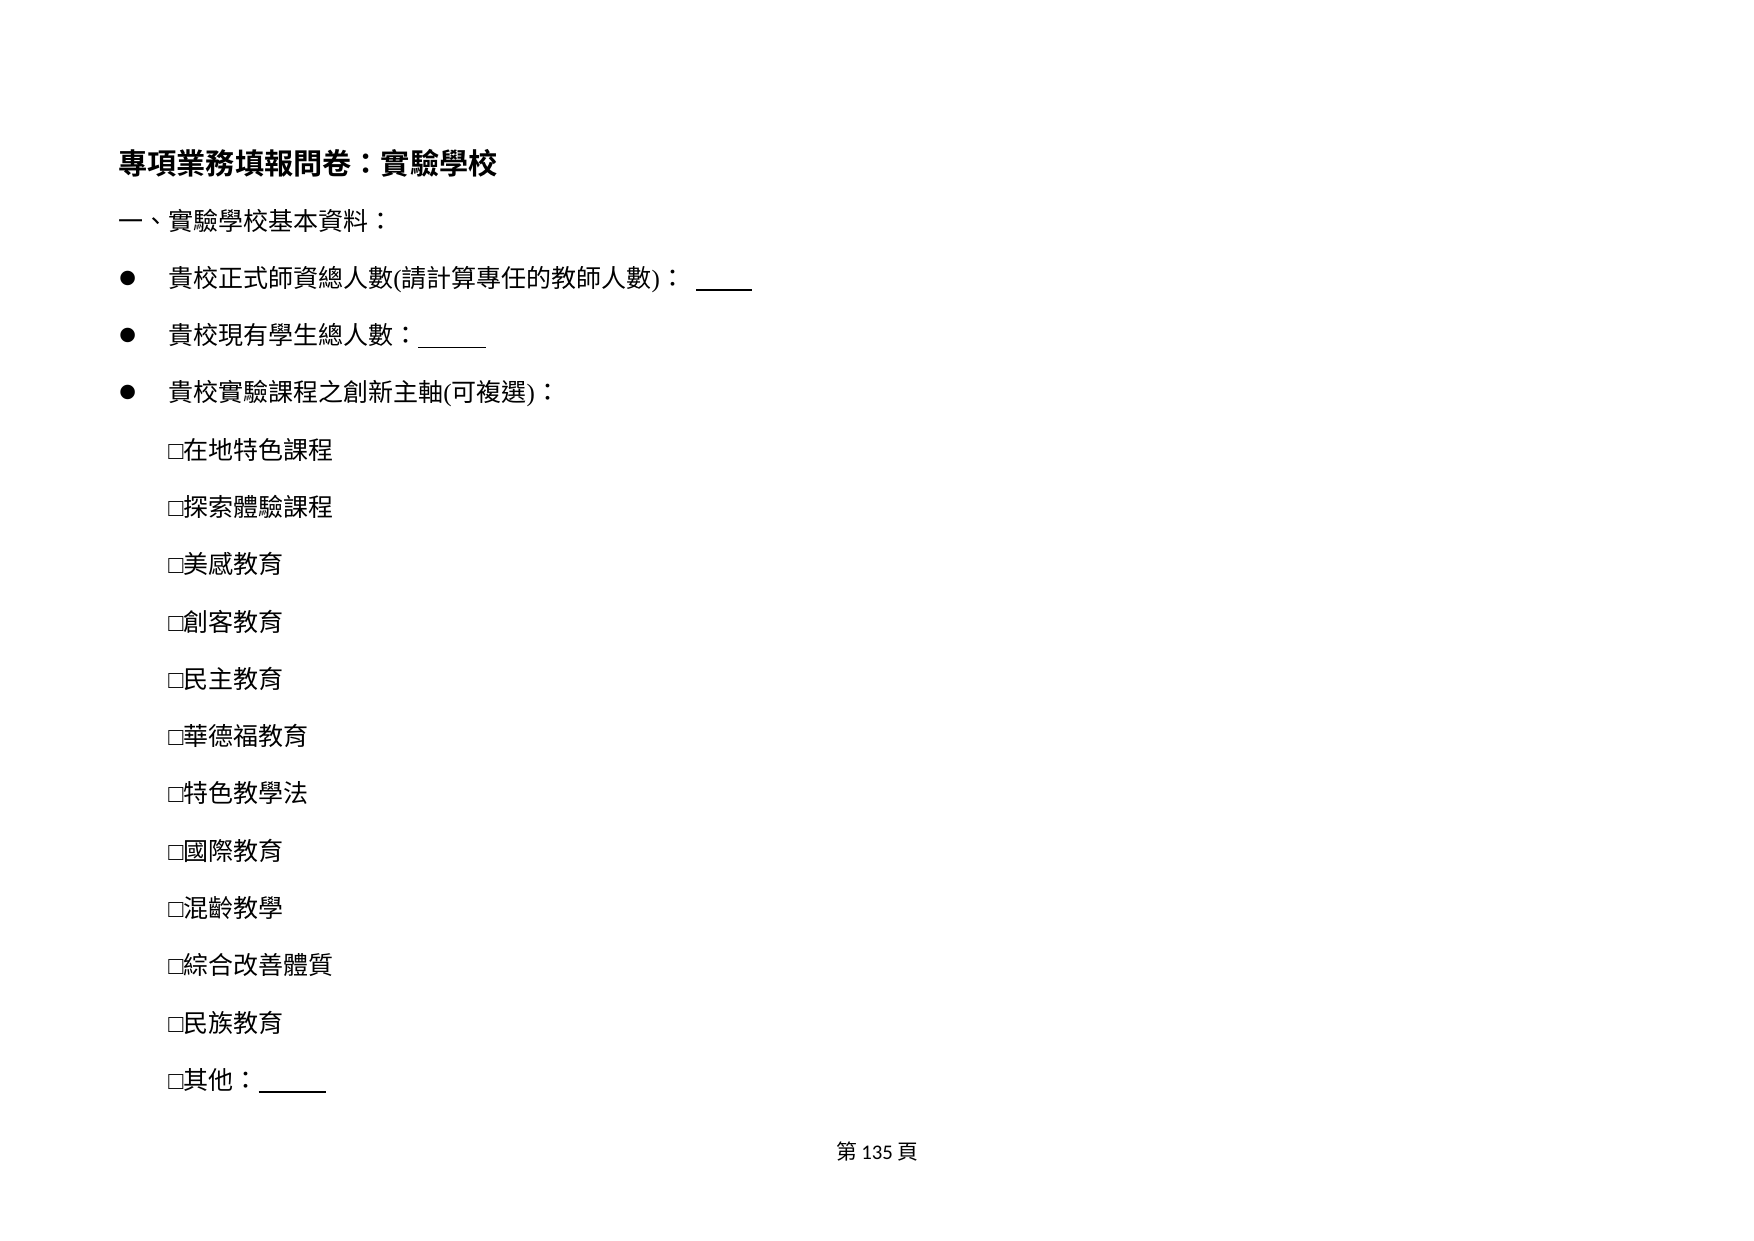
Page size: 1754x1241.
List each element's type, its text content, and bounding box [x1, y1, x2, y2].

text □創客教育 [168, 591, 1636, 649]
text □美感教育 [168, 534, 1636, 591]
text □其他： [168, 1050, 1636, 1107]
text □在地特色課程 [168, 419, 1636, 477]
text □探索體驗課程 [168, 477, 1636, 534]
text □國際教育 [168, 821, 1636, 878]
text □特色教學法 [168, 763, 1636, 821]
list 貴校實驗課程之創新主軸(可複選)： [118, 362, 1636, 419]
text □綜合改善體質 [168, 935, 1636, 992]
text 一、實驗學校基本資料： [118, 190, 1636, 248]
list 貴校正式師資總人數(請計算專任的教師人數)： [118, 248, 1636, 305]
text □混齡教學 [168, 878, 1636, 935]
text □民主教育 [168, 649, 1636, 706]
text □華德福教育 [168, 706, 1636, 763]
subtitle 專項業務填報問卷：實驗學校 [118, 133, 1636, 190]
text □民族教育 [168, 992, 1636, 1050]
list 貴校現有學生總人數： [118, 305, 1636, 362]
